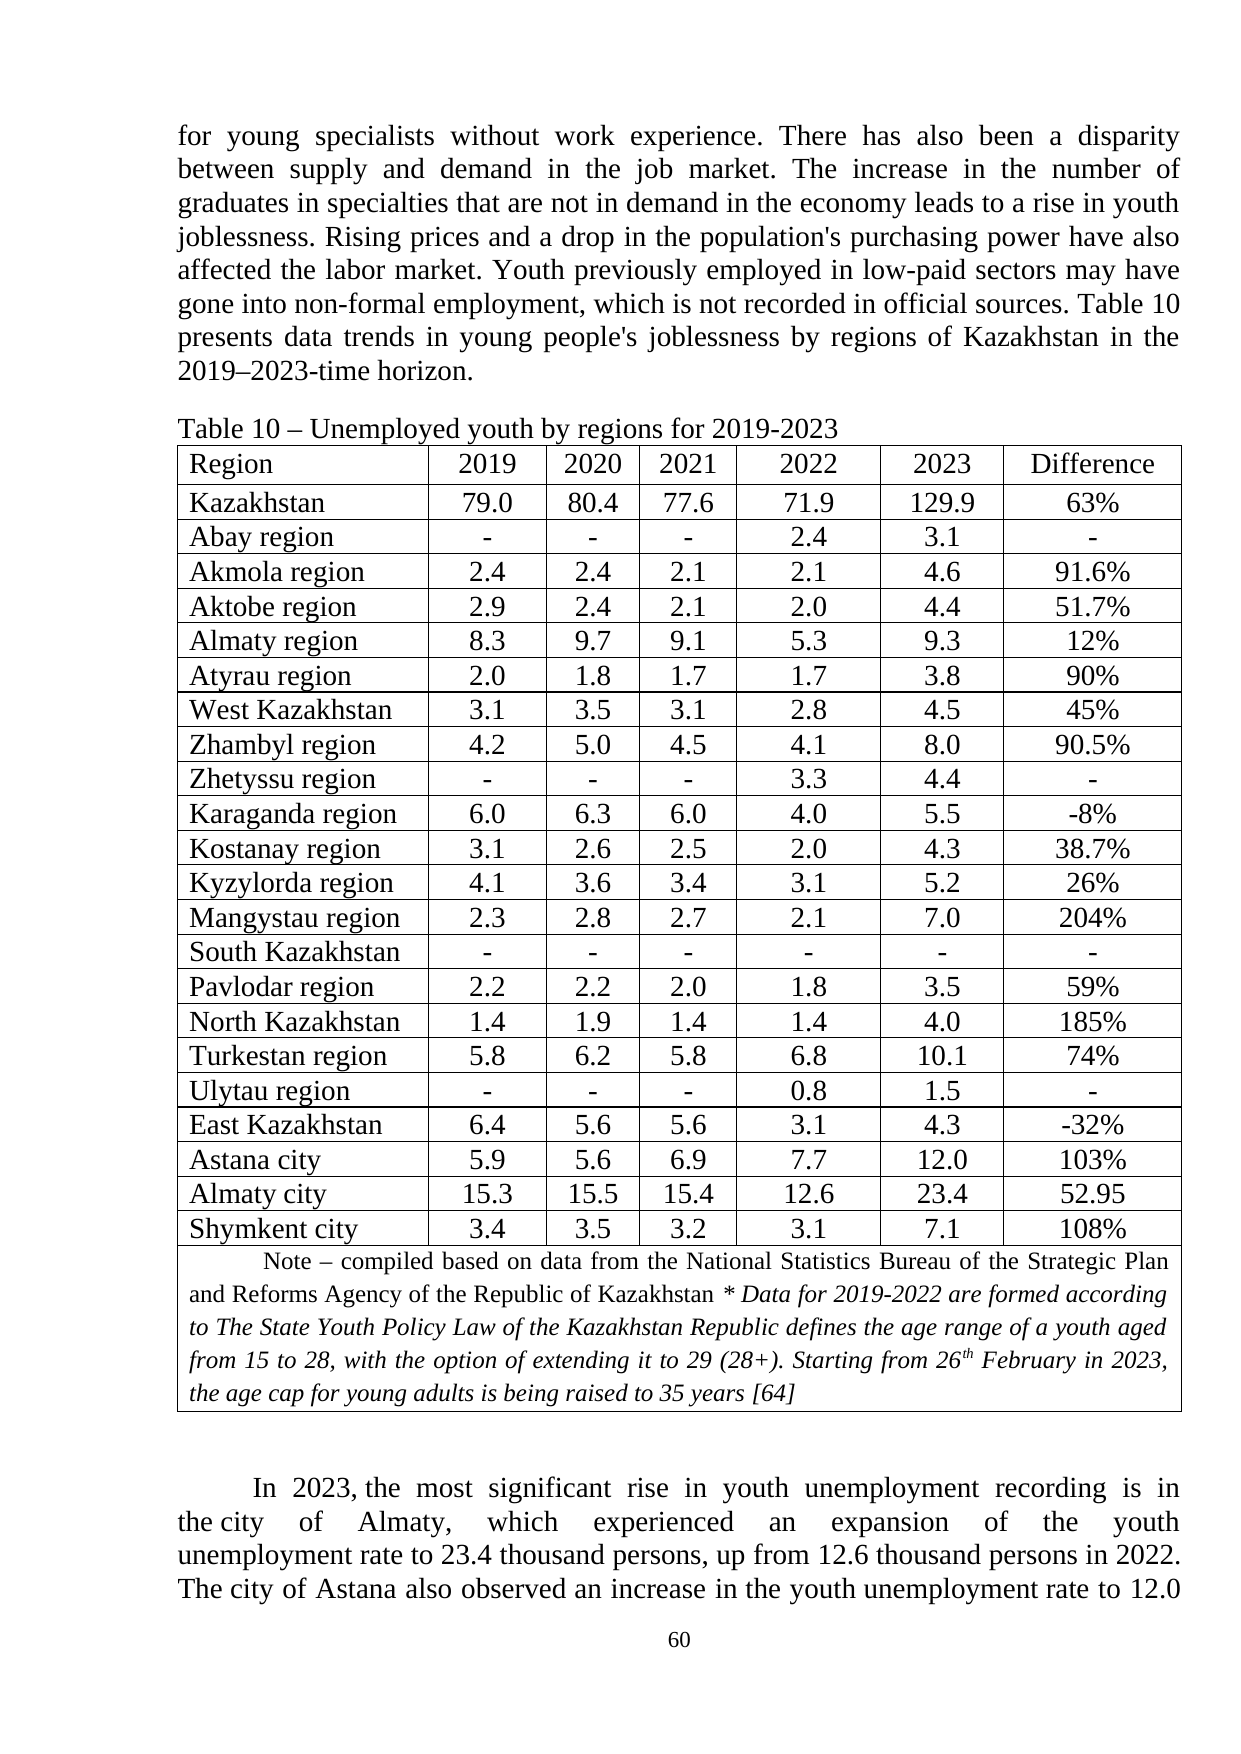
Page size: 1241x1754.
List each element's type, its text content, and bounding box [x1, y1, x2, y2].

table_cell 129.9 [881, 485, 1003, 518]
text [177, 1470, 1181, 1604]
table_cell 1.4 [640, 1004, 736, 1037]
table_cell 9.3 [881, 623, 1003, 657]
table_cell 9.7 [547, 623, 639, 657]
table_cell 2.4 [547, 554, 639, 588]
table_cell 3.4 [640, 865, 736, 899]
table_cell Akmola region [178, 554, 428, 588]
table_cell 5.2 [881, 865, 1003, 899]
table_cell 4.3 [881, 831, 1003, 864]
table_cell 91.6% [1004, 554, 1181, 588]
table_cell Aktobe region [178, 589, 428, 622]
table_cell 6.2 [547, 1038, 639, 1072]
table_cell - [640, 1073, 736, 1106]
table_cell 5.8 [429, 1038, 546, 1072]
table_cell 2.5 [640, 831, 736, 864]
table_cell 3.2 [640, 1211, 736, 1245]
table_cell 7.0 [881, 900, 1003, 933]
table_cell East Kazakhstan [178, 1108, 428, 1141]
table_cell North Kazakhstan [178, 1004, 428, 1037]
table_cell Almaty region [178, 623, 428, 657]
table_cell - [737, 935, 880, 968]
table_cell Zhetyssu region [178, 762, 428, 795]
table_cell Almaty city [178, 1177, 428, 1210]
table_cell Mangystau region [178, 900, 428, 933]
table_cell 2.2 [547, 969, 639, 1003]
table_cell 3.4 [429, 1211, 546, 1245]
table_cell 8.0 [881, 727, 1003, 761]
table_cell 12% [1004, 623, 1181, 657]
table_cell 12.0 [881, 1142, 1003, 1176]
table_cell 2.3 [429, 900, 546, 933]
table_cell Kostanay region [178, 831, 428, 864]
table_cell 1.8 [547, 658, 639, 691]
table_cell 51.7% [1004, 589, 1181, 622]
table_cell 3.1 [881, 520, 1003, 553]
table_cell West Kazakhstan [178, 693, 428, 726]
table_cell 8.3 [429, 623, 546, 657]
table_cell 2.1 [640, 589, 736, 622]
table_cell 1.7 [640, 658, 736, 691]
table_cell Shymkent city [178, 1211, 428, 1245]
table_cell 6.8 [737, 1038, 880, 1072]
table_cell 4.6 [881, 554, 1003, 588]
table_cell 12.6 [737, 1177, 880, 1210]
table_cell 6.9 [640, 1142, 736, 1176]
table_cell 1.4 [737, 1004, 880, 1037]
table_cell 3.5 [547, 1211, 639, 1245]
table_cell 71.9 [737, 485, 880, 518]
table_cell 7.7 [737, 1142, 880, 1176]
table_cell - [547, 1073, 639, 1106]
table_cell Karaganda region [178, 796, 428, 830]
table_cell 2.7 [640, 900, 736, 933]
table_cell 2.4 [429, 554, 546, 588]
table_cell 2.8 [547, 900, 639, 933]
table_cell - [1004, 1073, 1181, 1106]
table_cell 5.6 [640, 1108, 736, 1141]
table_cell 4.5 [640, 727, 736, 761]
table_cell 5.0 [547, 727, 639, 761]
table_cell Note – compiled based on data from the National Statistics Bureau of the Strategic Plan and Reforms Agency of the Republic of Kazakhstan * Data for 2019-2022 are formed according to The State Youth Policy Law of the Kazakhstan Republic defines the age range of a youth aged from 15 to 28, with the option of extending it to 29 (28+). Starting from 26th February in 2023, the age cap for young adults is being raised to 35 years [64] [178, 1246, 1181, 1411]
table_header 2023 [881, 446, 1003, 484]
table_cell - [547, 935, 639, 968]
table_cell 15.3 [429, 1177, 546, 1210]
table_cell - [881, 935, 1003, 968]
table_cell 108% [1004, 1211, 1181, 1245]
table_cell 2.0 [737, 589, 880, 622]
table_cell -32% [1004, 1108, 1181, 1141]
table_cell 6.0 [429, 796, 546, 830]
table_cell 63% [1004, 485, 1181, 518]
table_cell - [547, 762, 639, 795]
table_cell 4.1 [429, 865, 546, 899]
table_cell - [429, 762, 546, 795]
table_cell 2.0 [429, 658, 546, 691]
table_cell 2.0 [737, 831, 880, 864]
table_cell - [640, 762, 736, 795]
table_cell 1.4 [429, 1004, 546, 1037]
table_cell 3.5 [547, 693, 639, 726]
table_cell Kyzylorda region [178, 865, 428, 899]
table_cell 1.8 [737, 969, 880, 1003]
table_cell 26% [1004, 865, 1181, 899]
table_cell Kazakhstan [178, 485, 428, 518]
table_cell 3.1 [737, 1211, 880, 1245]
table_cell 5.9 [429, 1142, 546, 1176]
table_cell 3.8 [881, 658, 1003, 691]
table_cell 103% [1004, 1142, 1181, 1176]
table_header 2020 [547, 446, 639, 484]
table_cell 4.1 [737, 727, 880, 761]
table_cell 23.4 [881, 1177, 1003, 1210]
table_cell 3.1 [429, 831, 546, 864]
table_cell 1.5 [881, 1073, 1003, 1106]
table_cell South Kazakhstan [178, 935, 428, 968]
table_cell - [429, 1073, 546, 1106]
table_cell 90% [1004, 658, 1181, 691]
table_cell 4.5 [881, 693, 1003, 726]
table_cell 1.9 [547, 1004, 639, 1037]
table_cell - [640, 935, 736, 968]
table_cell 5.3 [737, 623, 880, 657]
table_cell 9.1 [640, 623, 736, 657]
table_cell 204% [1004, 900, 1181, 933]
table_cell 15.4 [640, 1177, 736, 1210]
table_cell 2.0 [640, 969, 736, 1003]
table_cell 2.1 [737, 554, 880, 588]
table_header 2019 [429, 446, 546, 484]
table_cell 74% [1004, 1038, 1181, 1072]
table_cell 10.1 [881, 1038, 1003, 1072]
table_cell 2.6 [547, 831, 639, 864]
table_cell - [640, 520, 736, 553]
table_cell Turkestan region [178, 1038, 428, 1072]
table_cell 1.7 [737, 658, 880, 691]
table_cell 5.5 [881, 796, 1003, 830]
table_cell 2.4 [737, 520, 880, 553]
table_cell - [1004, 935, 1181, 968]
table_cell - [429, 520, 546, 553]
table_header Difference [1004, 446, 1181, 484]
table_cell 2.2 [429, 969, 546, 1003]
table_cell 90.5% [1004, 727, 1181, 761]
text Table 10 – Unemployed youth by regions for 2019-2023 [177, 411, 1181, 445]
table_cell 5.8 [640, 1038, 736, 1072]
table_cell Abay region [178, 520, 428, 553]
table_cell 3.1 [640, 693, 736, 726]
table_cell Astana сity [178, 1142, 428, 1176]
table_cell 0.8 [737, 1073, 880, 1106]
table_cell 185% [1004, 1004, 1181, 1037]
table_cell Atyrau region [178, 658, 428, 691]
table_cell 6.0 [640, 796, 736, 830]
table_cell 38.7% [1004, 831, 1181, 864]
table_cell 80.4 [547, 485, 639, 518]
table_cell 3.3 [737, 762, 880, 795]
table_cell 5.6 [547, 1142, 639, 1176]
table_cell 6.3 [547, 796, 639, 830]
table_cell - [1004, 762, 1181, 795]
table_cell 4.3 [881, 1108, 1003, 1141]
table_cell 15.5 [547, 1177, 639, 1210]
table_cell 6.4 [429, 1108, 546, 1141]
table_cell 2.1 [640, 554, 736, 588]
table_cell 79.0 [429, 485, 546, 518]
table_cell 4.2 [429, 727, 546, 761]
table_header 2022 [737, 446, 880, 484]
table_cell 5.6 [547, 1108, 639, 1141]
table_cell 3.1 [737, 865, 880, 899]
table_header 2021 [640, 446, 736, 484]
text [177, 118, 1181, 386]
table_cell 3.6 [547, 865, 639, 899]
table_cell 45% [1004, 693, 1181, 726]
table_cell 2.8 [737, 693, 880, 726]
table_cell 4.0 [737, 796, 880, 830]
table_cell 2.4 [547, 589, 639, 622]
table_cell -8% [1004, 796, 1181, 830]
table_cell 3.5 [881, 969, 1003, 1003]
table_cell 4.4 [881, 762, 1003, 795]
table_cell 4.4 [881, 589, 1003, 622]
table_cell 3.1 [737, 1108, 880, 1141]
table_cell - [1004, 520, 1181, 553]
table_cell 52.95 [1004, 1177, 1181, 1210]
table_cell 7.1 [881, 1211, 1003, 1245]
table_cell 77.6 [640, 485, 736, 518]
table_cell Pavlodar region [178, 969, 428, 1003]
table_cell 2.1 [737, 900, 880, 933]
table_cell - [429, 935, 546, 968]
table_cell - [547, 520, 639, 553]
table_cell 2.9 [429, 589, 546, 622]
table_cell 3.1 [429, 693, 546, 726]
table_cell 4.0 [881, 1004, 1003, 1037]
table_header Region [178, 446, 428, 484]
table_cell Ulytau region [178, 1073, 428, 1106]
table_cell 59% [1004, 969, 1181, 1003]
table_cell Zhambyl region [178, 727, 428, 761]
